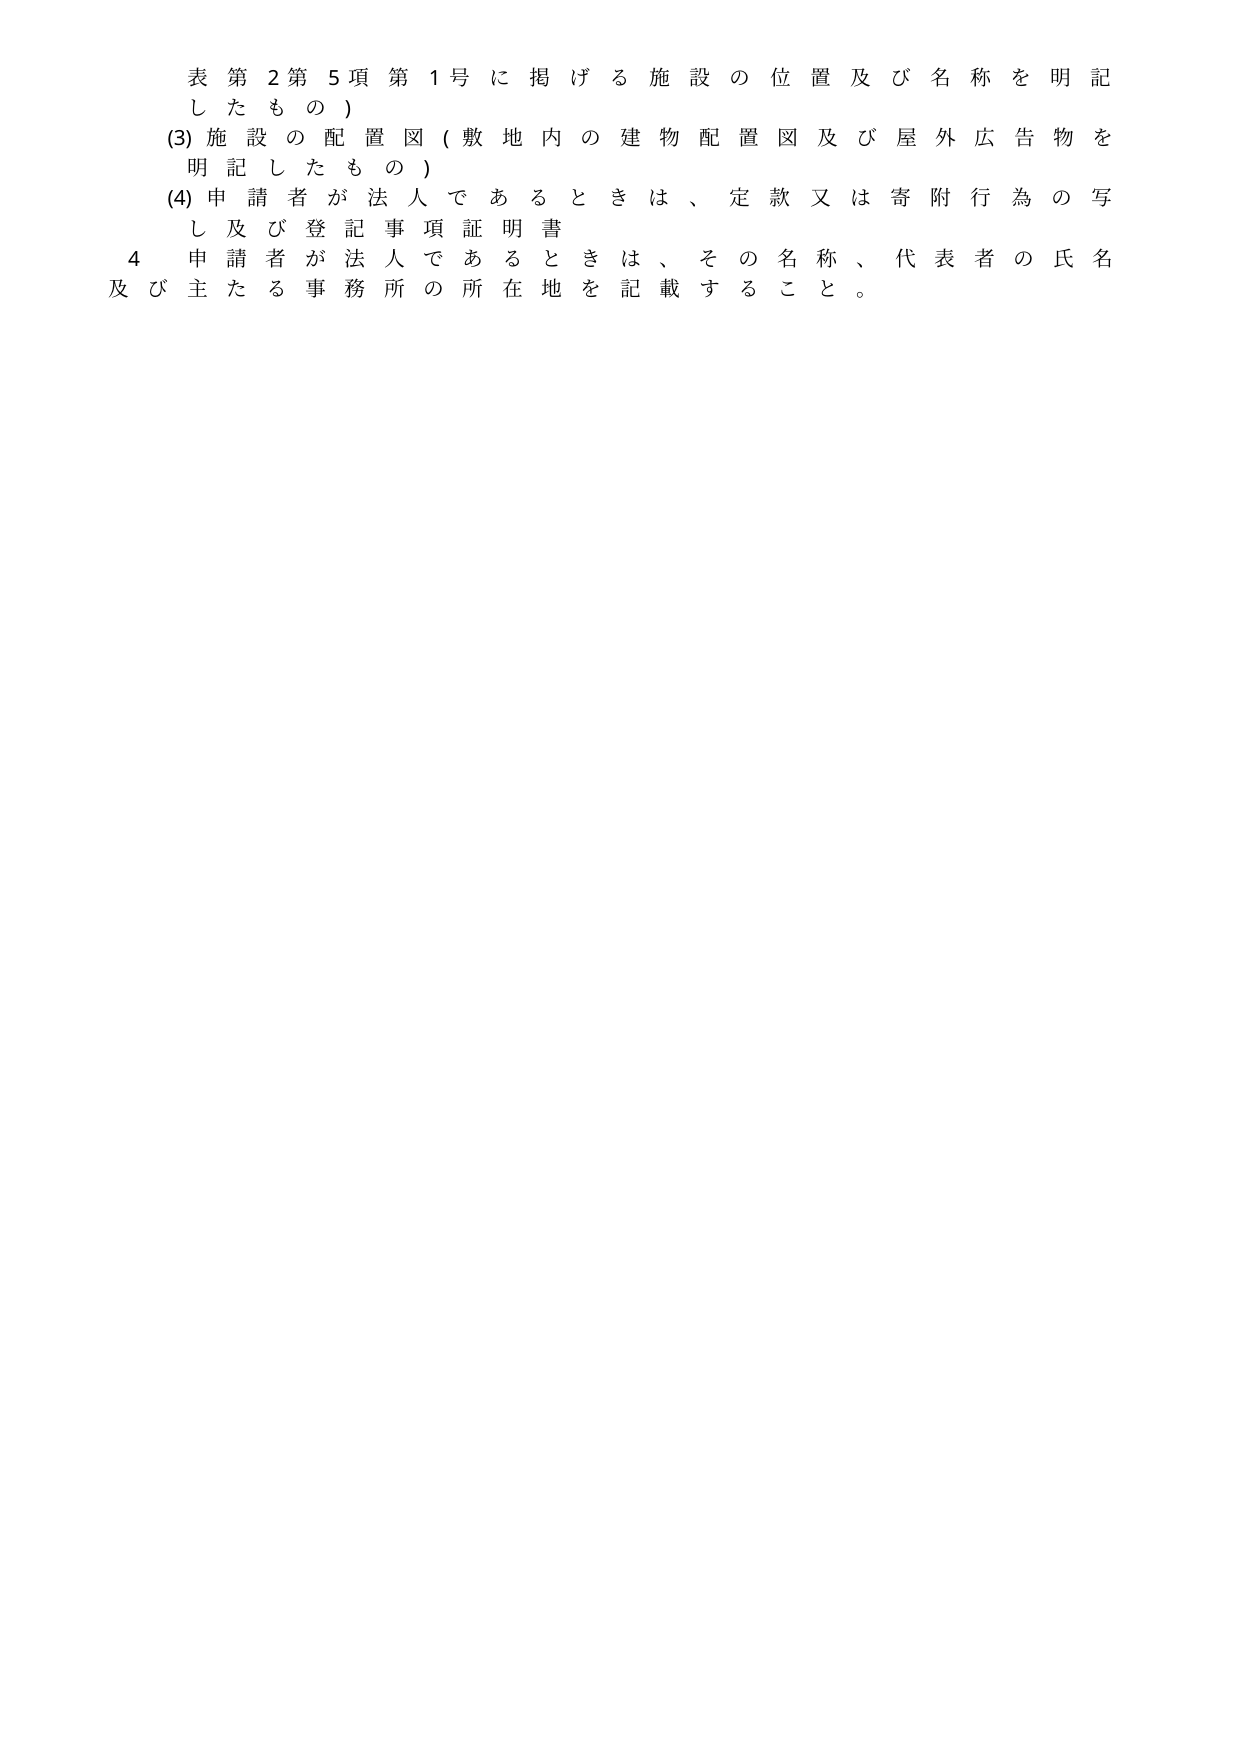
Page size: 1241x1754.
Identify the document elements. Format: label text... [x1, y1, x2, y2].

text 4 申請者が法人であるときは、その名称、代表者の氏名及び主たる事務所の所在地を記載すること。 [108, 242, 1132, 303]
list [153, 61, 1132, 121]
list 申請者が法人であるときは、定款又は寄附行為の写し及び登記事項証明書 [153, 182, 1132, 242]
list 施設の配置図(敷地内の建物配置図及び屋外広告物を明記したもの) [153, 121, 1132, 182]
